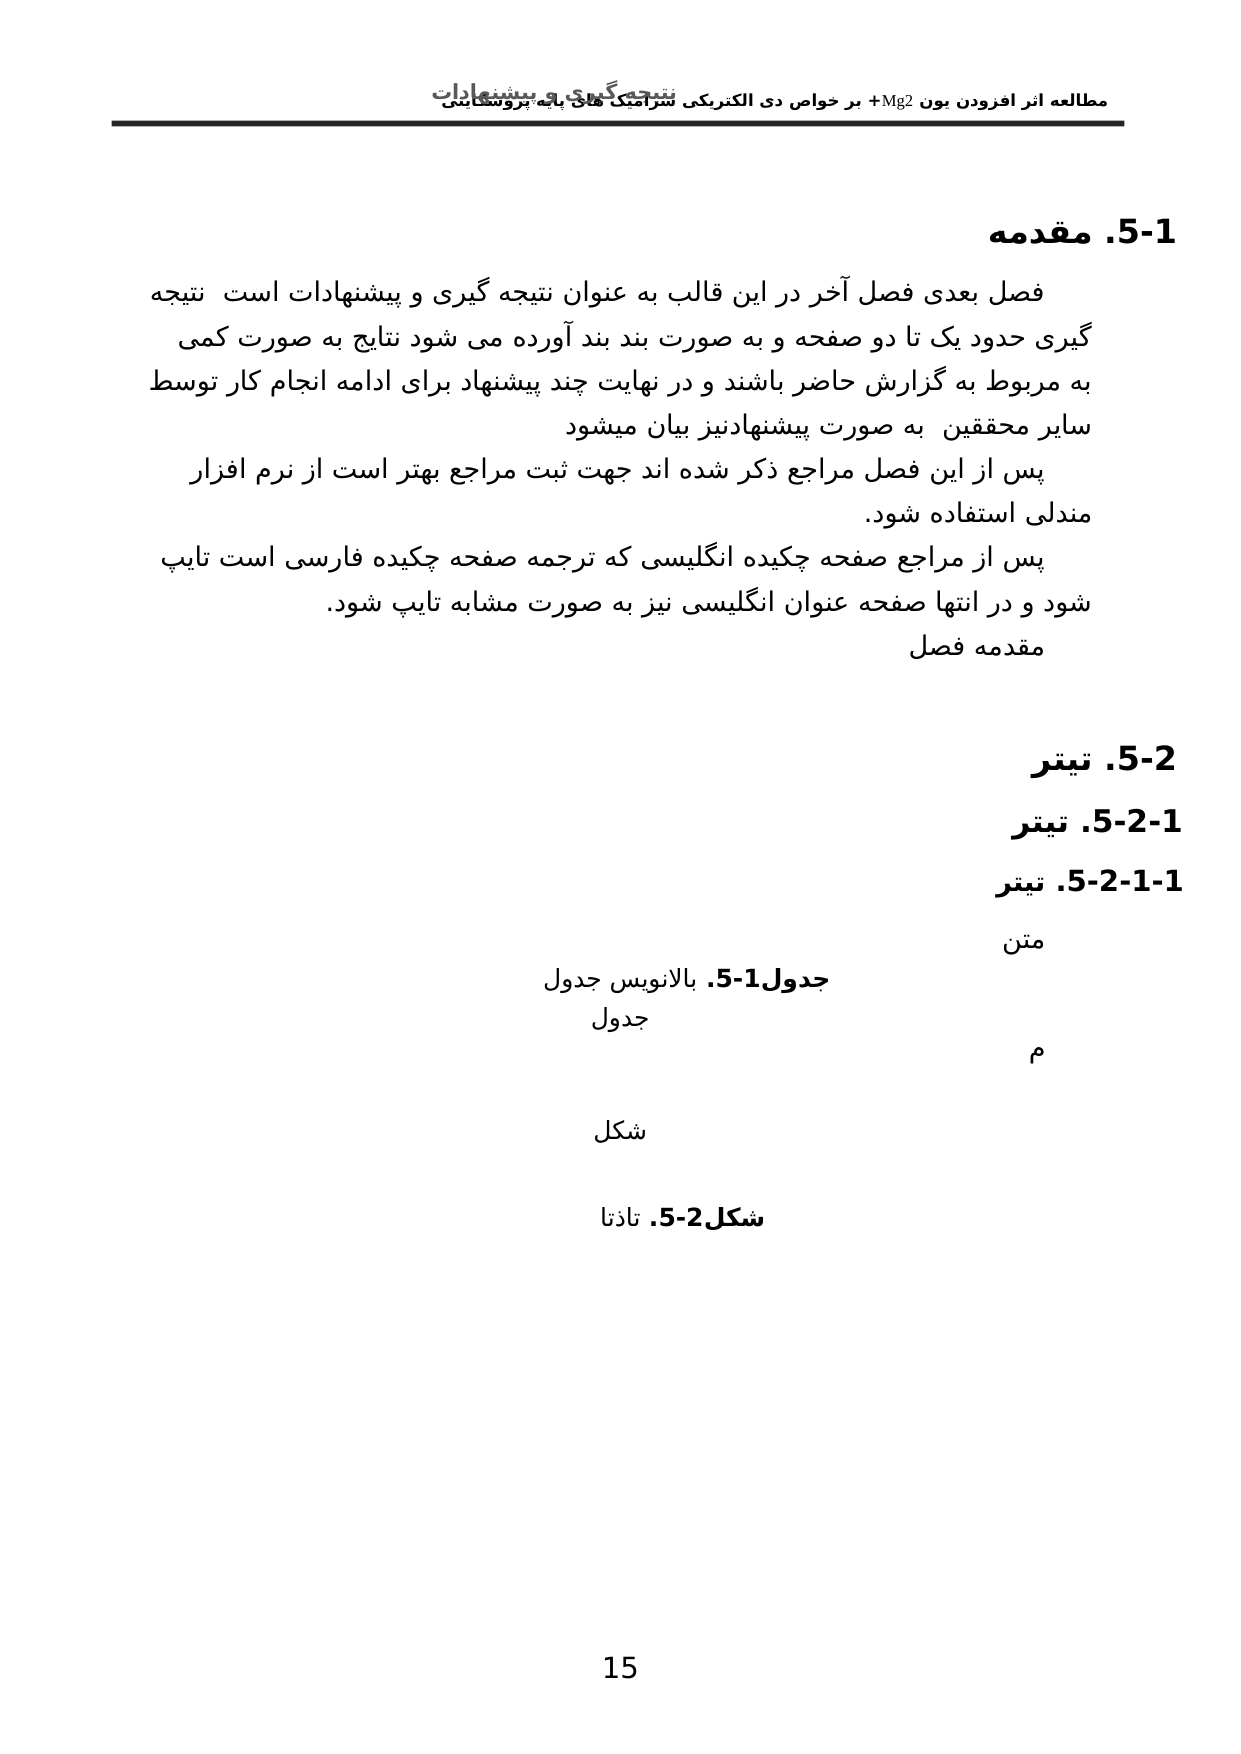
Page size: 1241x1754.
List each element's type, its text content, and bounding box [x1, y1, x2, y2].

text م [148, 1032, 1092, 1064]
text تیتر [148, 803, 1092, 840]
text پس از این فصل مراجع ذکر شده اند جهت ثبت مراجع بهتر است از نرم افزار مندلی استفاده شود. [148, 453, 1092, 529]
text بالانویس جدول [148, 968, 1092, 993]
text شکل [148, 1117, 1092, 1146]
text مقدمه [148, 213, 1092, 252]
text متن [148, 924, 1092, 955]
text فصل بعدی فصل آخر در این قالب به عنوان نتیجه گیری و پیشنهادات است نتیجه گیری حدود یک تا دو صفحه و به صورت بند بند آورده می شود نتایج به صورت کمی به مربوط به گزارش حاضر باشند و در نهایت چند پیشنهاد برای ادامه انجام کار توسط سایر محققین به صورت پیشنهادنیز بیان میشود [148, 277, 1092, 441]
text پس از مراجع صفحه چکیده انگلیسی که ترجمه صفحه چکیده فارسی است تایپ شود و در انتها صفحه عنوان انگلیسی نیز به صورت مشابه تایپ شود. [148, 542, 1092, 617]
text تیتر [148, 739, 1092, 778]
text مقدمه فصل [148, 630, 1092, 662]
text جدول [148, 1003, 1092, 1032]
text تیتر [148, 865, 1092, 899]
text تاذتا [148, 1207, 1092, 1232]
